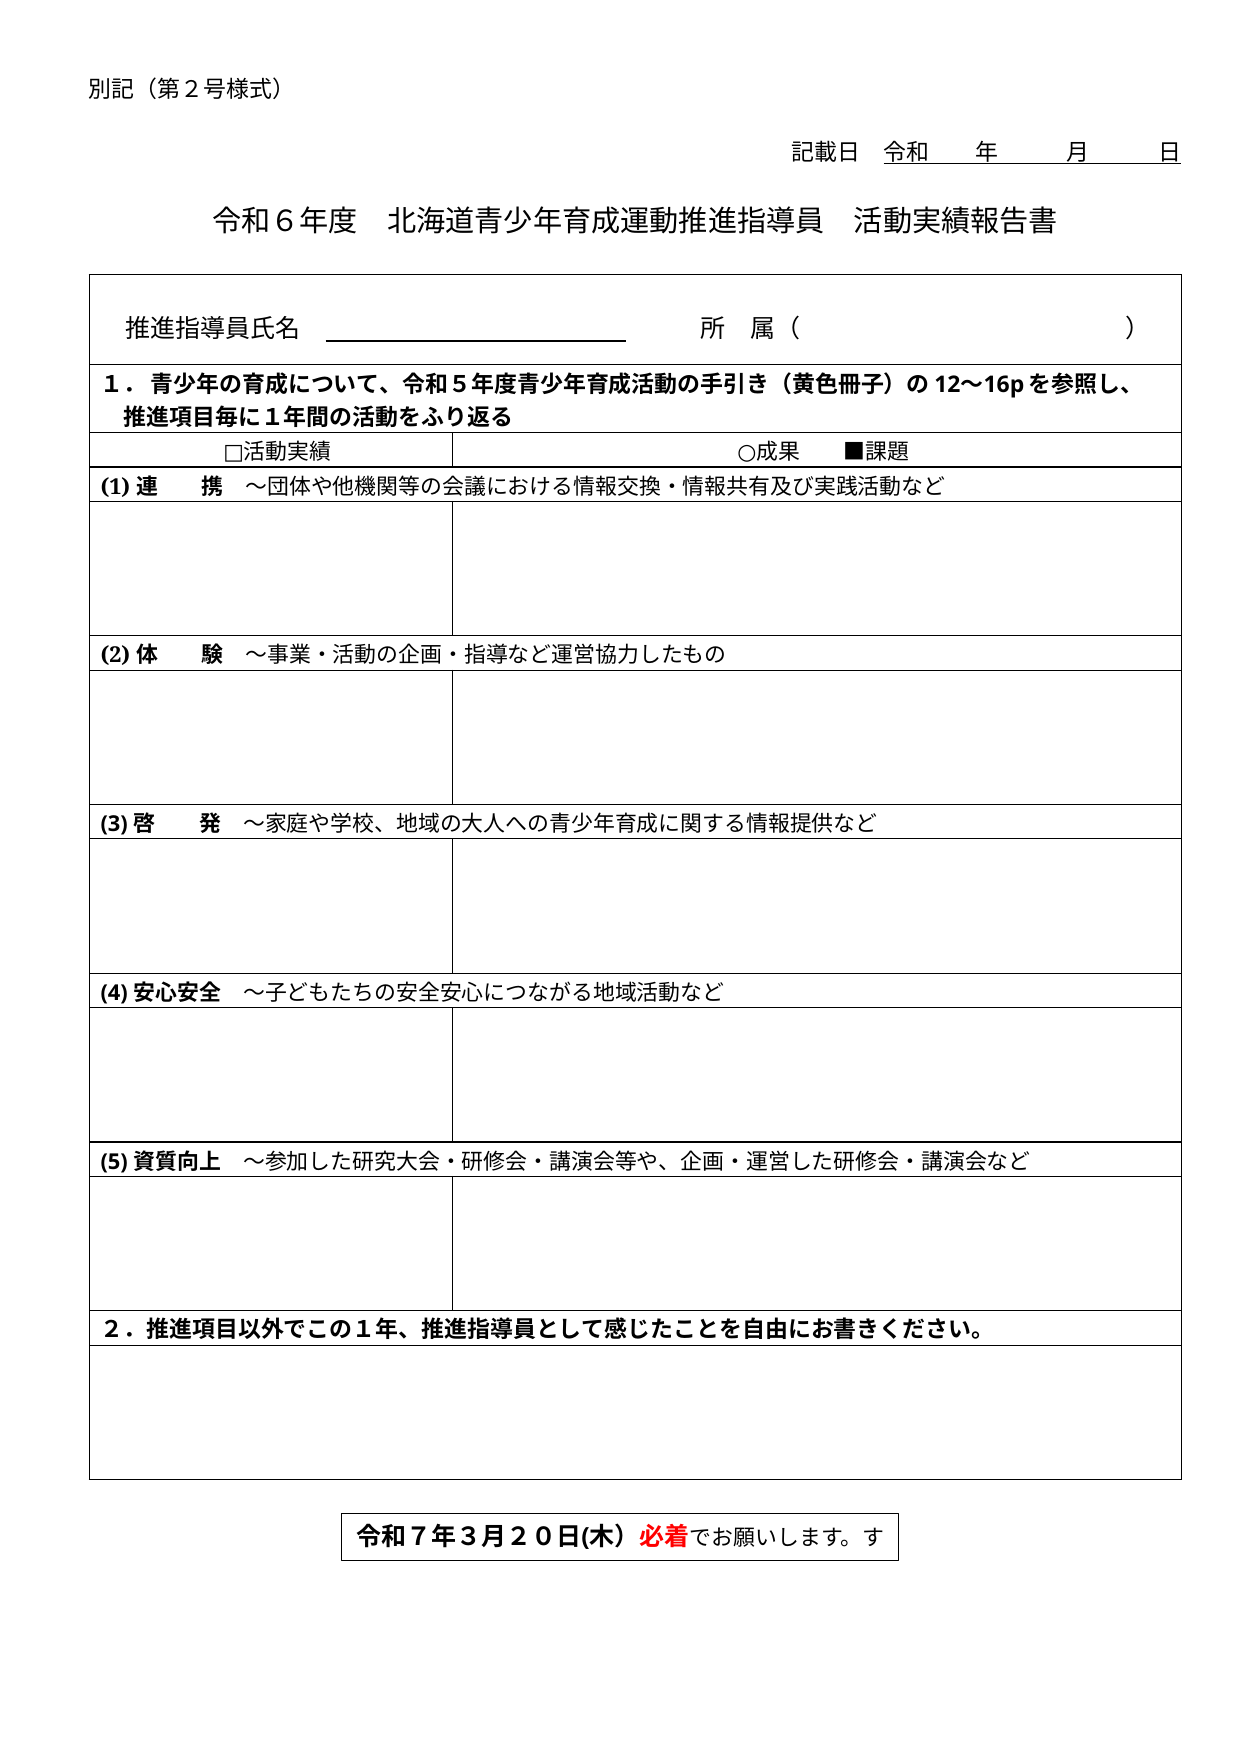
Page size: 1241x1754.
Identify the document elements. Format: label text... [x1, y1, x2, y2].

table_cell □活動実績 [90, 433, 452, 466]
table_cell [453, 839, 1181, 973]
table_cell [90, 1346, 1181, 1479]
table_cell [453, 1177, 1181, 1310]
table_cell (1) 連 携 ～団体や他機関等の会議における情報交換・情報共有及び実践活動など [90, 468, 1181, 501]
table_cell [90, 1177, 452, 1310]
table_cell (5) 資質向上 ～参加した研究大会・研修会・講演会等や、企画・運営した研修会・講演会など [90, 1143, 1181, 1176]
table_cell [90, 1008, 452, 1141]
table_cell 青少年の育成について、令和５年度青少年育成活動の手引き（黄色冊子）の12～16pを参照し、 推進項目毎に１年間の活動をふり返る [90, 365, 1181, 432]
table_cell (2) 体 験 ～事業・活動の企画・指導など運営協力したもの [90, 636, 1181, 669]
text 記載日 令和 年 月 日 [89, 134, 1181, 167]
table_cell [90, 502, 452, 635]
table_cell (4) 安心安全 ～子どもたちの安全安心につながる地域活動など [90, 974, 1181, 1007]
text 令和６年度 北海道青少年育成運動推進指導員 活動実績報告書 [89, 197, 1181, 239]
table_cell [453, 671, 1181, 804]
table_cell (3) 啓 発 ～家庭や学校、地域の大人への青少年育成に関する情報提供など [90, 805, 1181, 838]
table_cell [453, 1008, 1181, 1141]
table_header 推進指導員氏名 所 属（ ） [90, 275, 1181, 364]
table_cell ２．推進項目以外でこの１年、推進指導員として感じたことを自由にお書きください。 [90, 1311, 1181, 1344]
table_cell [90, 839, 452, 973]
table_cell [453, 502, 1181, 635]
table_cell [90, 671, 452, 804]
table_cell ○成果 ■課題 [453, 433, 1181, 466]
